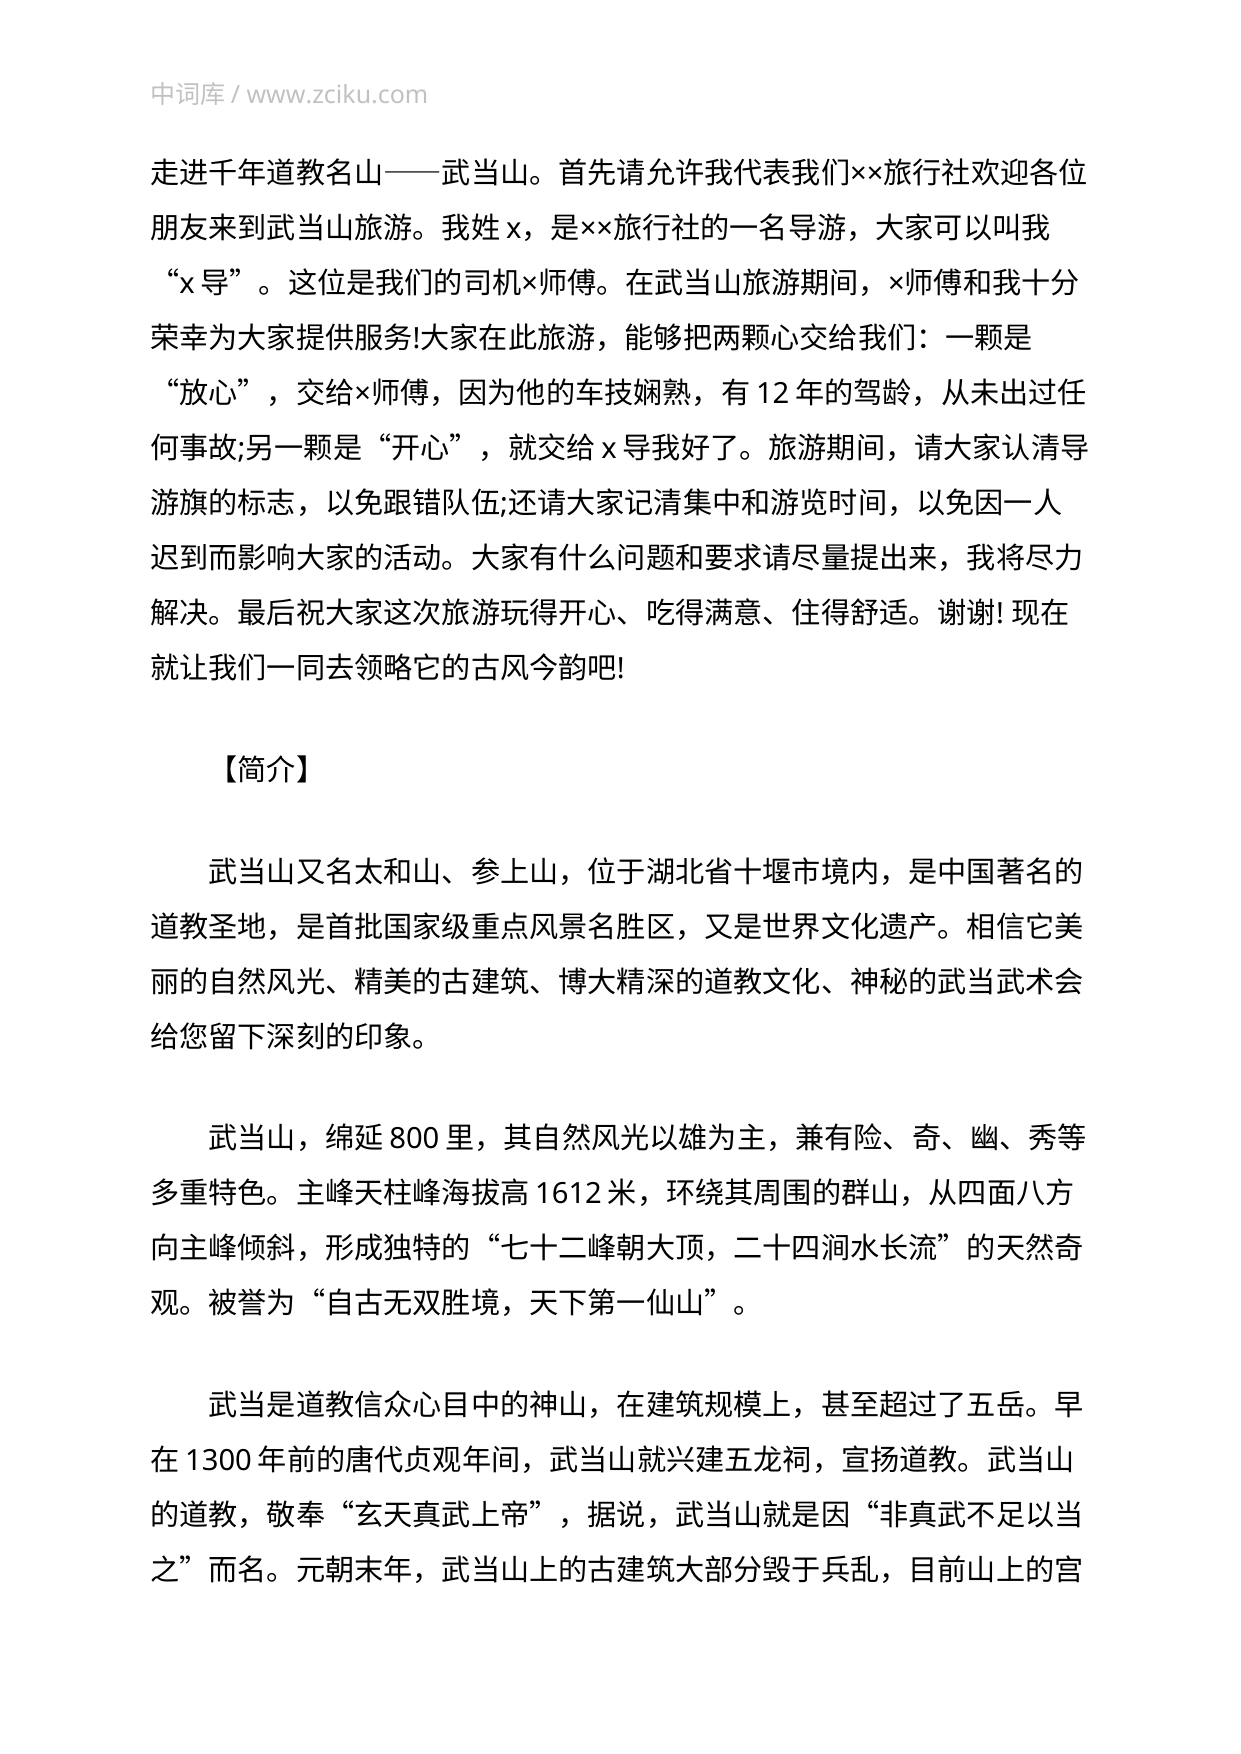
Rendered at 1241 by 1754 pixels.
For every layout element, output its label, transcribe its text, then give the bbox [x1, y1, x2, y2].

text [150, 1382, 1090, 1589]
text 武当山，绵延800里，其自然风光以雄为主，兼有险、奇、幽、秀等多重特色。主峰天柱峰海拔高1612米，环绕其周围的群山，从四面八方向主峰倾斜，形成独特的“七十二峰朝大顶，二十四涧水长流”的天然奇观。被誉为“自古无双胜境，天下第一仙山”。 [150, 1115, 1090, 1322]
text 武当山又名太和山、参上山，位于湖北省十堰市境内，是中国著名的道教圣地，是首批国家级重点风景名胜区，又是世界文化遗产。相信它美丽的自然风光、精美的古建筑、博大精深的道教文化、神秘的武当武术会给您留下深刻的印象。 [150, 849, 1090, 1056]
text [150, 150, 1090, 687]
text 【简介】 [150, 747, 1090, 789]
